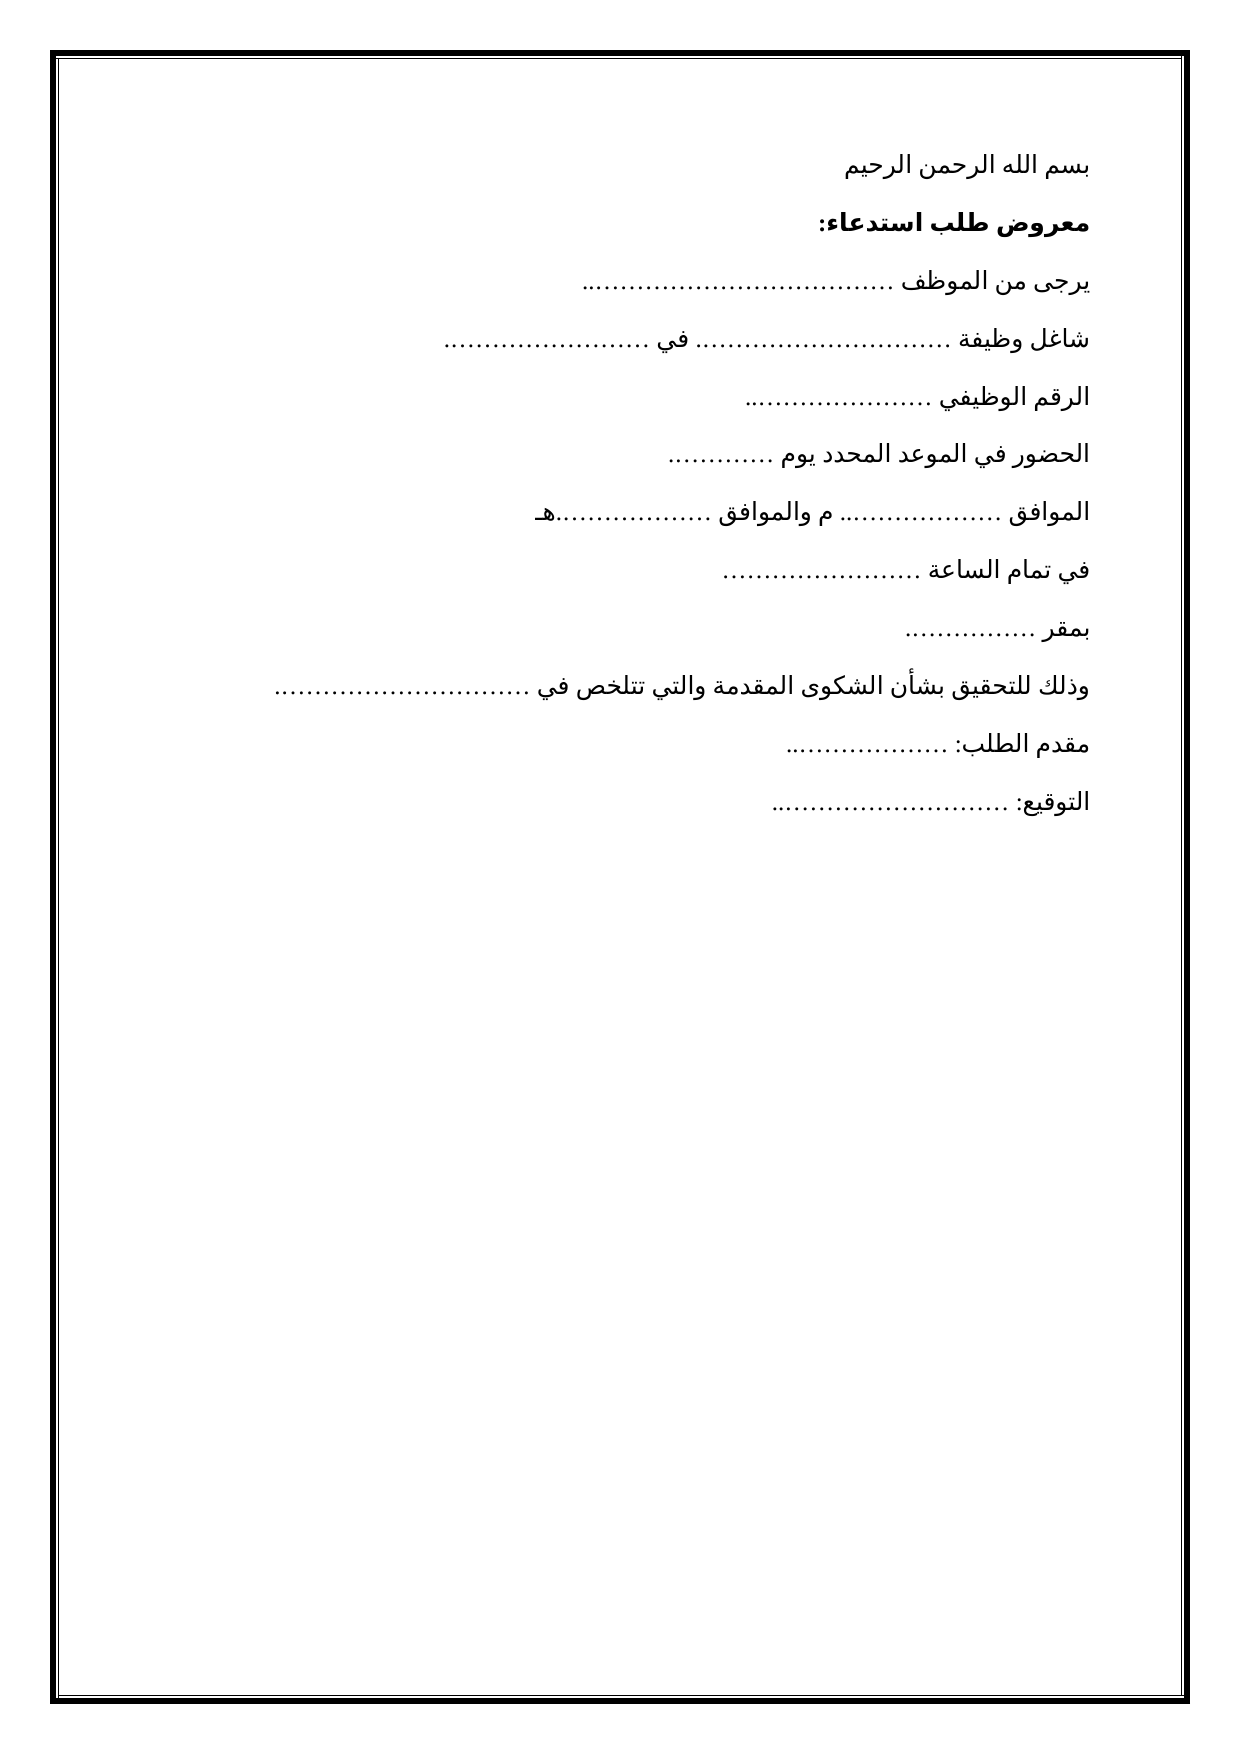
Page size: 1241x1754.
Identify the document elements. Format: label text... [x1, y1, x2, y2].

text في تمام الساعة …………………… [150, 555, 1090, 584]
text التوقيع: ……………………….. [150, 787, 1090, 816]
text مقدم الطلب: ……………….. [150, 729, 1090, 758]
text وذلك للتحقيق بشأن الشكوى المقدمة والتي تتلخص في …………………………. [150, 671, 1090, 700]
text الموافق ……………….. م والموافق ……………….هـ [150, 497, 1090, 526]
text الرقم الوظيفي ………………….. [150, 382, 1090, 410]
text بمقر ……………. [150, 613, 1090, 642]
text يرجى من الموظف ……………………………….. [150, 266, 1090, 294]
text شاغل وظيفة …………………………. في ……………………. [150, 324, 1090, 352]
text بسم الله الرحمن الرحيم [150, 150, 1090, 179]
text معروض طلب استدعاء: [150, 208, 1090, 237]
text الحضور في الموعد المحدد يوم …………. [150, 439, 1090, 468]
